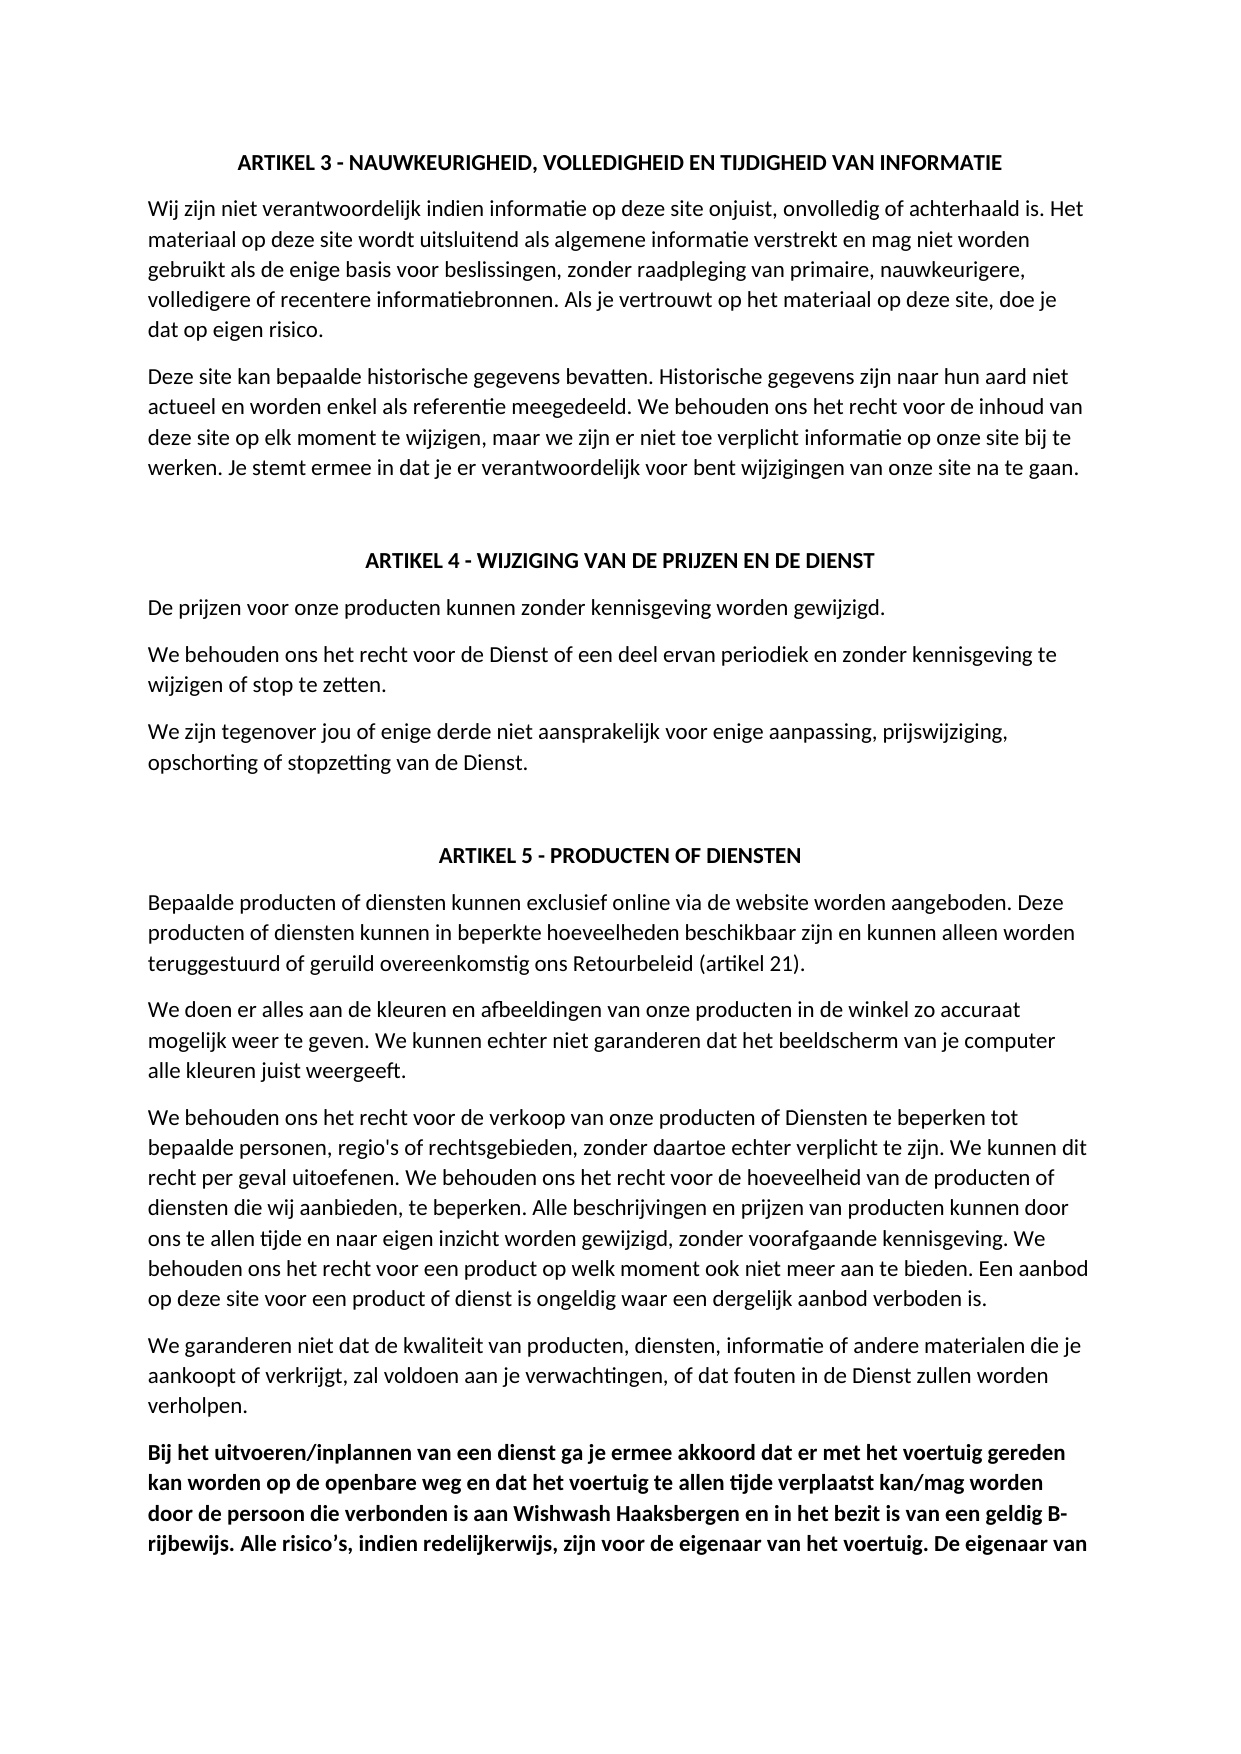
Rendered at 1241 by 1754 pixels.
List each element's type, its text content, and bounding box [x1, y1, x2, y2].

text We zijn tegenover jou of enige derde niet aansprakelijk voor enige aanpassing, prijswijziging, opschorting of stopzetting van de Dienst. [148, 717, 1093, 776]
text We behouden ons het recht voor de Dienst of een deel ervan periodiek en zonder kennisgeving te wijzigen of stop te zetten. [148, 640, 1093, 698]
text Wij zijn niet verantwoordelijk indien informatie op deze site onjuist, onvolledig of achterhaald is. Het materiaal op deze site wordt uitsluitend als algemene informatie verstrekt en mag niet worden gebruikt als de enige basis voor beslissingen, zonder raadpleging van primaire, nauwkeurigere, volledigere of recentere informatiebronnen. Als je vertrouwt op het materiaal op deze site, doe je dat op eigen risico. [148, 194, 1093, 343]
text ARTIKEL 5 - PRODUCTEN OF DIENSTEN [148, 841, 1093, 869]
text Deze site kan bepaalde historische gegevens bevatten. Historische gegevens zijn naar hun aard niet actueel en worden enkel als referentie meegedeeld. We behouden ons het recht voor de inhoud van deze site op elk moment te wijzigen, maar we zijn er niet toe verplicht informatie op onze site bij te werken. Je stemt ermee in dat je er verantwoordelijk voor bent wijzigingen van onze site na te gaan. [148, 362, 1093, 481]
text We doen er alles aan de kleuren en afbeeldingen van onze producten in de winkel zo accuraat mogelijk weer te geven. We kunnen echter niet garanderen dat het beeldscherm van je computer alle kleuren juist weergeeft. [148, 996, 1093, 1084]
text We behouden ons het recht voor de verkoop van onze producten of Diensten te beperken tot bepaalde personen, regio's of rechtsgebieden, zonder daartoe echter verplicht te zijn. We kunnen dit recht per geval uitoefenen. We behouden ons het recht voor de hoeveelheid van de producten of diensten die wij aanbieden, te beperken. Alle beschrijvingen en prijzen van producten kunnen door ons te allen tijde en naar eigen inzicht worden gewijzigd, zonder voorafgaande kennisgeving. We behouden ons het recht voor een product op welk moment ook niet meer aan te bieden. Een aanbod op deze site voor een product of dienst is ongeldig waar een dergelijk aanbod verboden is. [148, 1103, 1093, 1312]
text De prijzen voor onze producten kunnen zonder kennisgeving worden gewijzigd. [148, 593, 1093, 621]
text ARTIKEL 4 - WIJZIGING VAN DE PRIJZEN EN DE DIENST [148, 547, 1093, 574]
text Bepaalde producten of diensten kunnen exclusief online via de website worden aangeboden. Deze producten of diensten kunnen in beperkte hoeveelheden beschikbaar zijn en kunnen alleen worden teruggestuurd of geruild overeenkomstig ons Retourbeleid (artikel 21). [148, 888, 1093, 977]
text ARTIKEL 3 - NAUWKEURIGHEID, VOLLEDIGHEID EN TIJDIGHEID VAN INFORMATIE [148, 148, 1093, 176]
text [148, 1438, 1093, 1557]
text We garanderen niet dat de kwaliteit van producten, diensten, informatie of andere materialen die je aankoopt of verkrijgt, zal voldoen aan je verwachtingen, of dat fouten in de Dienst zullen worden verholpen. [148, 1331, 1093, 1419]
